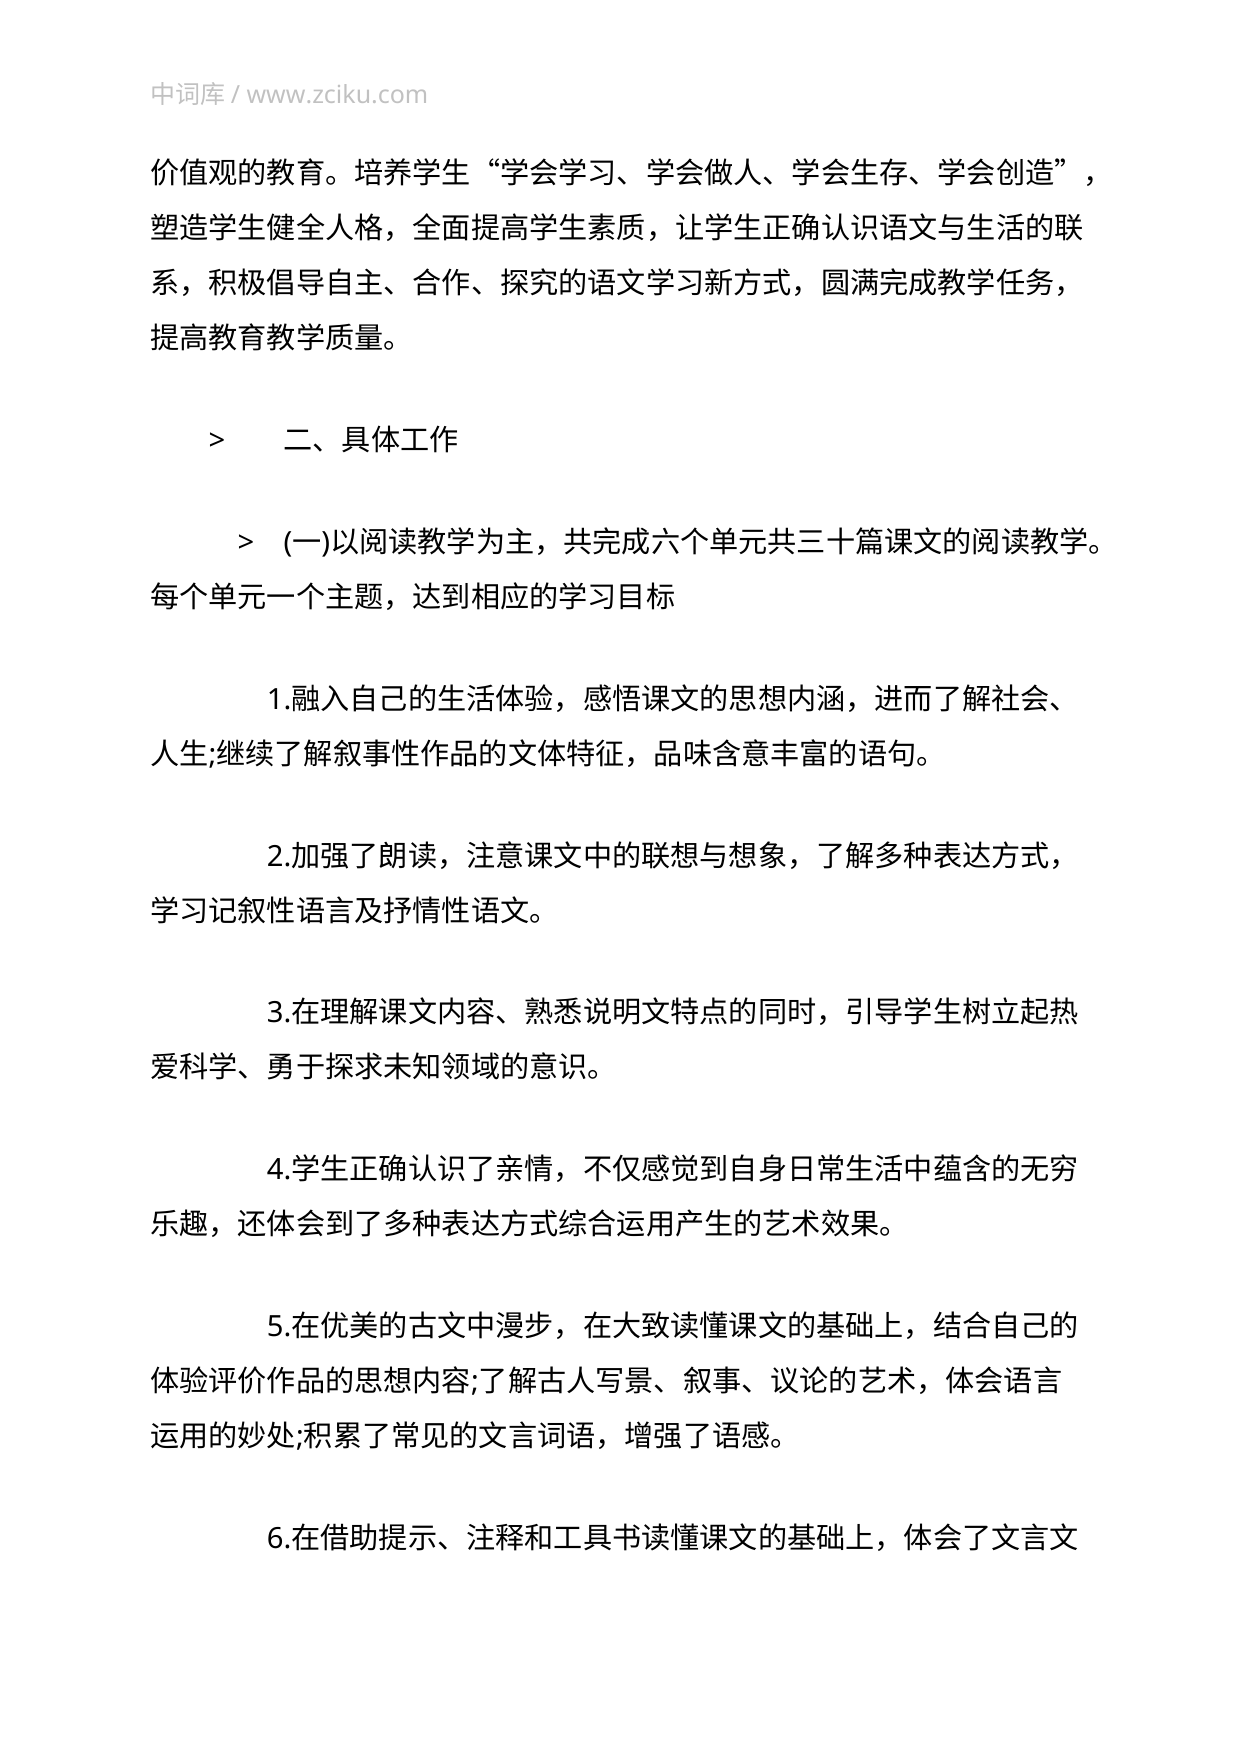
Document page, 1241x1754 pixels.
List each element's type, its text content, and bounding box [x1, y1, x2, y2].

text 2.加强了朗读，注意课文中的联想与想象，了解多种表达方式，学习记叙性语言及抒情性语文。 [150, 832, 1090, 929]
text 1.融入自己的生活体验，感悟课文的思想内涵，进而了解社会、人生;继续了解叙事性作品的文体特征，品味含意丰富的语句。 [150, 675, 1090, 773]
text > (一)以阅读教学为主，共完成六个单元共三十篇课文的阅读教学。每个单元一个主题，达到相应的学习目标 [150, 518, 1090, 616]
text 3.在理解课文内容、熟悉说明文特点的同时，引导学生树立起热爱科学、勇于探求未知领域的意识。 [150, 989, 1090, 1086]
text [150, 150, 1090, 357]
text 5.在优美的古文中漫步，在大致读懂课文的基础上，结合自己的体验评价作品的思想内容;了解古人写景、叙事、议论的艺术，体会语言运用的妙处;积累了常见的文言词语，增强了语感。 [150, 1302, 1090, 1455]
text > 二、具体工作 [150, 416, 1090, 459]
text 4.学生正确认识了亲情，不仅感觉到自身日常生活中蕴含的无穷乐趣，还体会到了多种表达方式综合运用产生的艺术效果。 [150, 1146, 1090, 1243]
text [150, 1514, 1090, 1557]
